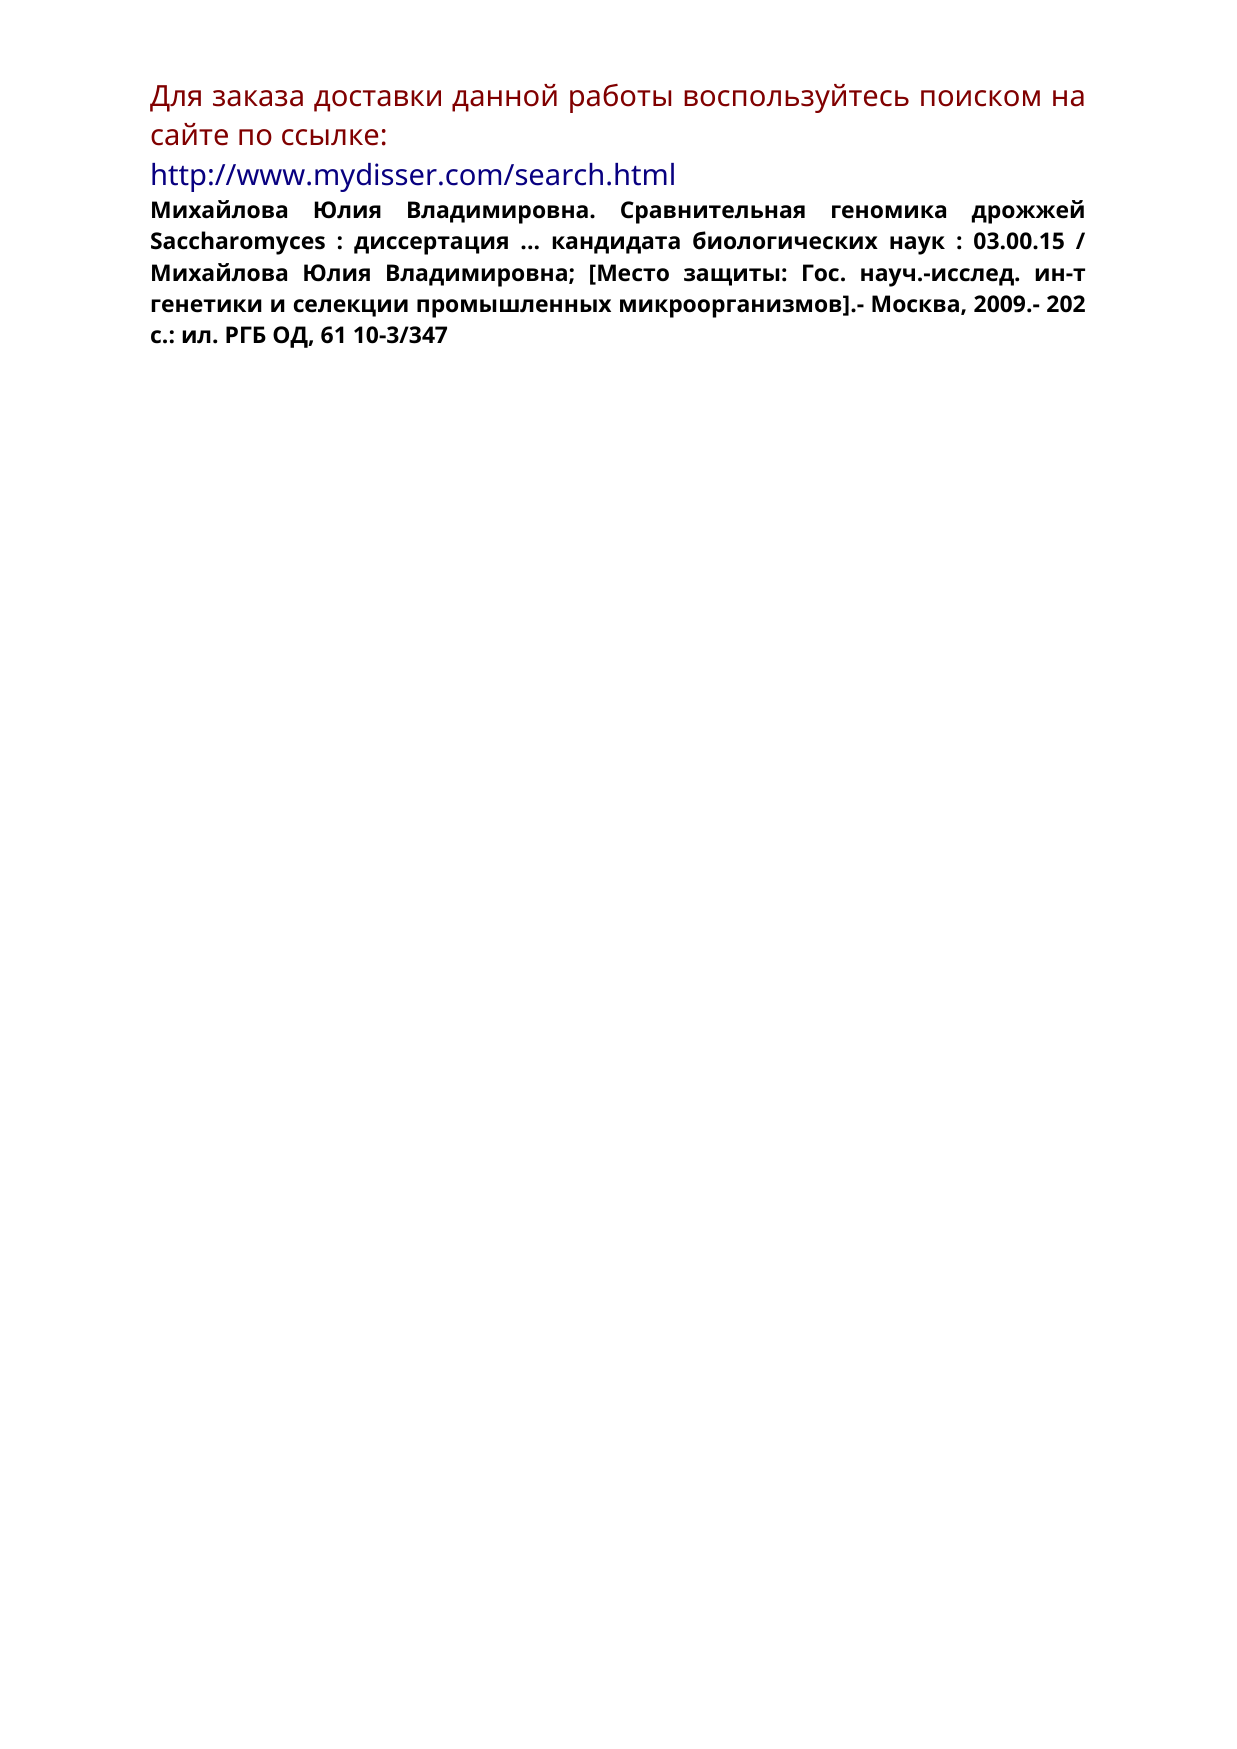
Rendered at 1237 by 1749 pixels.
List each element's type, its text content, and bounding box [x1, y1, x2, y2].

text Михайлова Юлия Владимировна. Сравнительная геномика дрожжей Saccharomyces : диссертация ... кандидата биологических наук : 03.00.15 / Михайлова Юлия Владимировна; [Место защиты: Гос. науч.-исслед. ин-т генетики и селекции промышленных микроорганизмов].- Москва, 2009.- 202 с.: ил. РГБ ОД, 61 10-3/347 [150, 194, 1086, 350]
